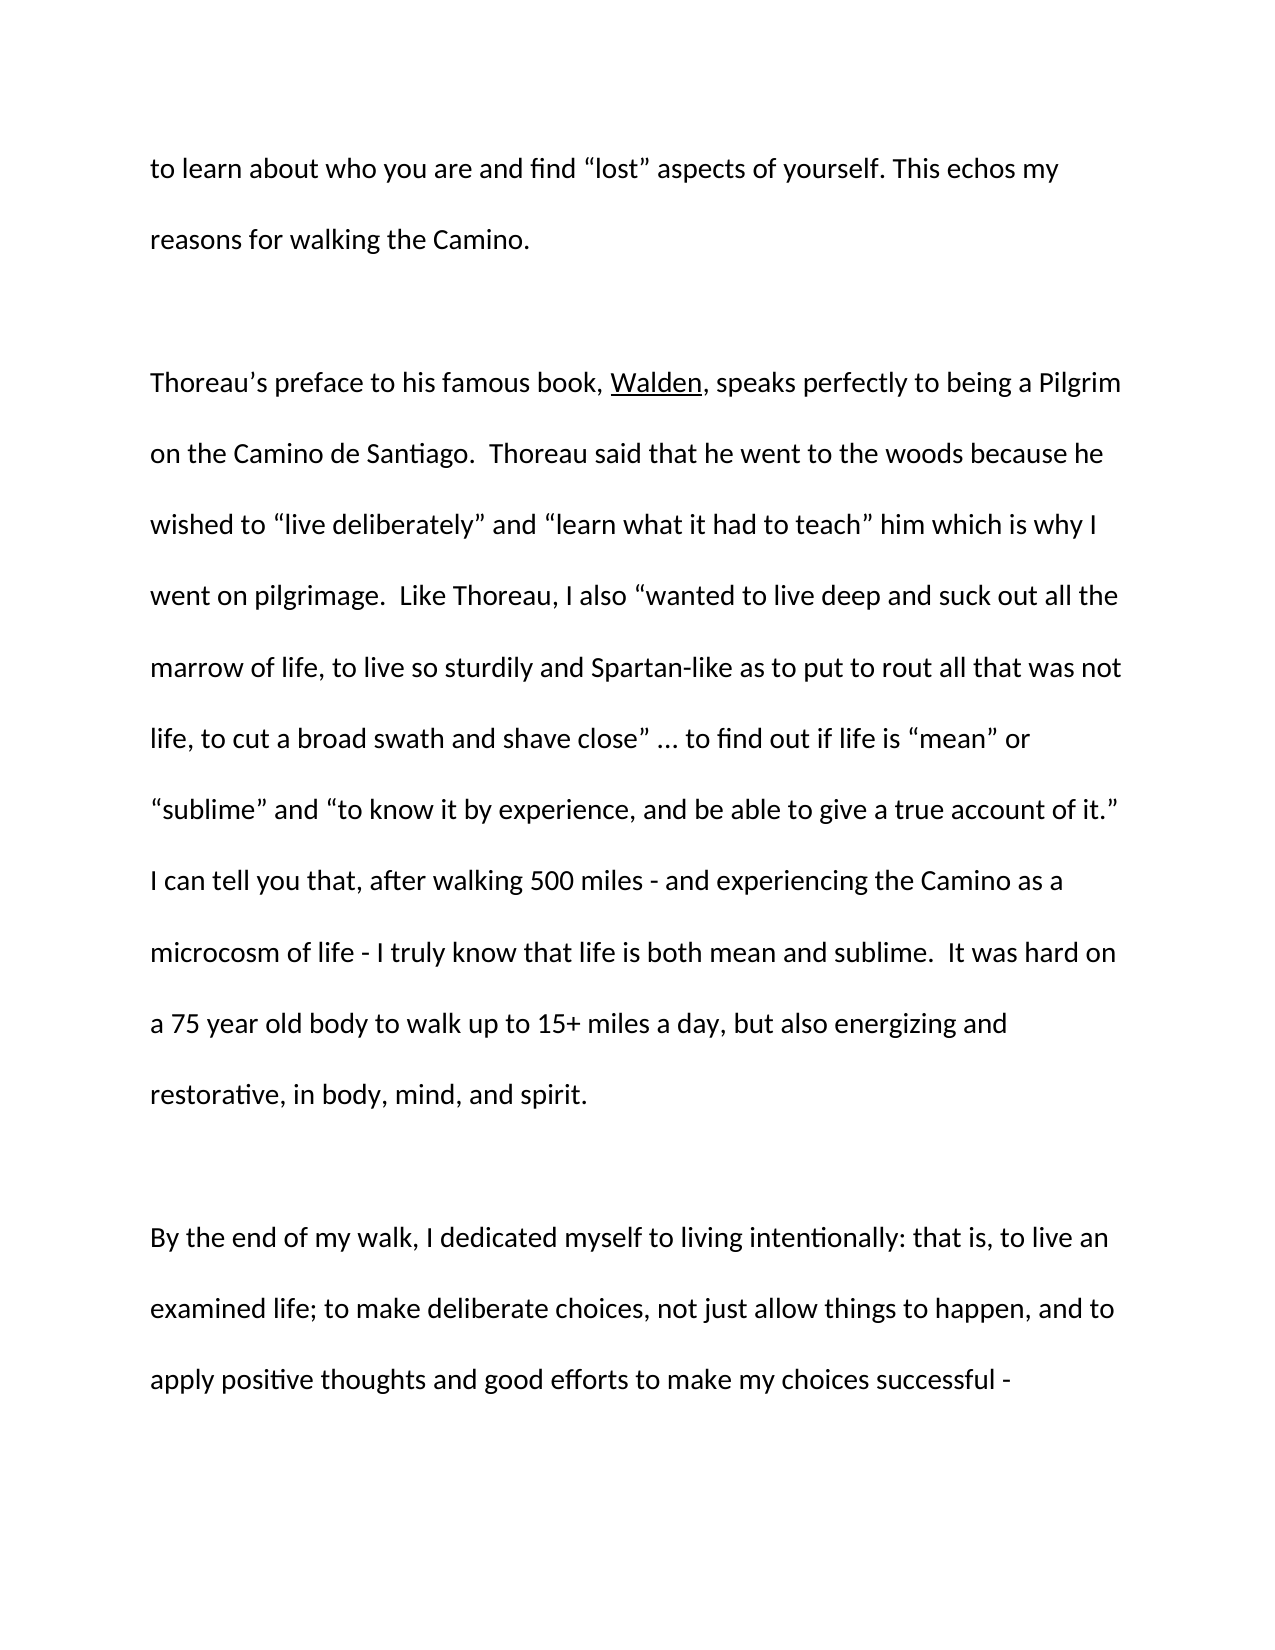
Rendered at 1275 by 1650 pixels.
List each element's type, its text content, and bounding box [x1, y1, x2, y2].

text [150, 1219, 1125, 1397]
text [150, 150, 1125, 257]
text Thoreau’s preface to his famous book, Walden, speaks perfectly to being a Pilgrim on the Camino de Santiago. Thoreau said that he went to the woods because he wished to “live deliberately” and “learn what it had to teach” him which is why I went on pilgrimage. Like Thoreau, I also “wanted to live deep and suck out all the marrow of life, to live so sturdily and Spartan-like as to put to rout all that was not life, to cut a broad swath and shave close” ... to find out if life is “mean” or “sublime” and “to know it by experience, and be able to give a true account of it.” I can tell you that, after walking 500 miles - and experiencing the Camino as a microcosm of life - I truly know that life is both mean and sublime. It was hard on a 75 year old body to walk up to 15+ miles a day, but also energizing and restorative, in body, mind, and spirit. [150, 364, 1125, 1112]
